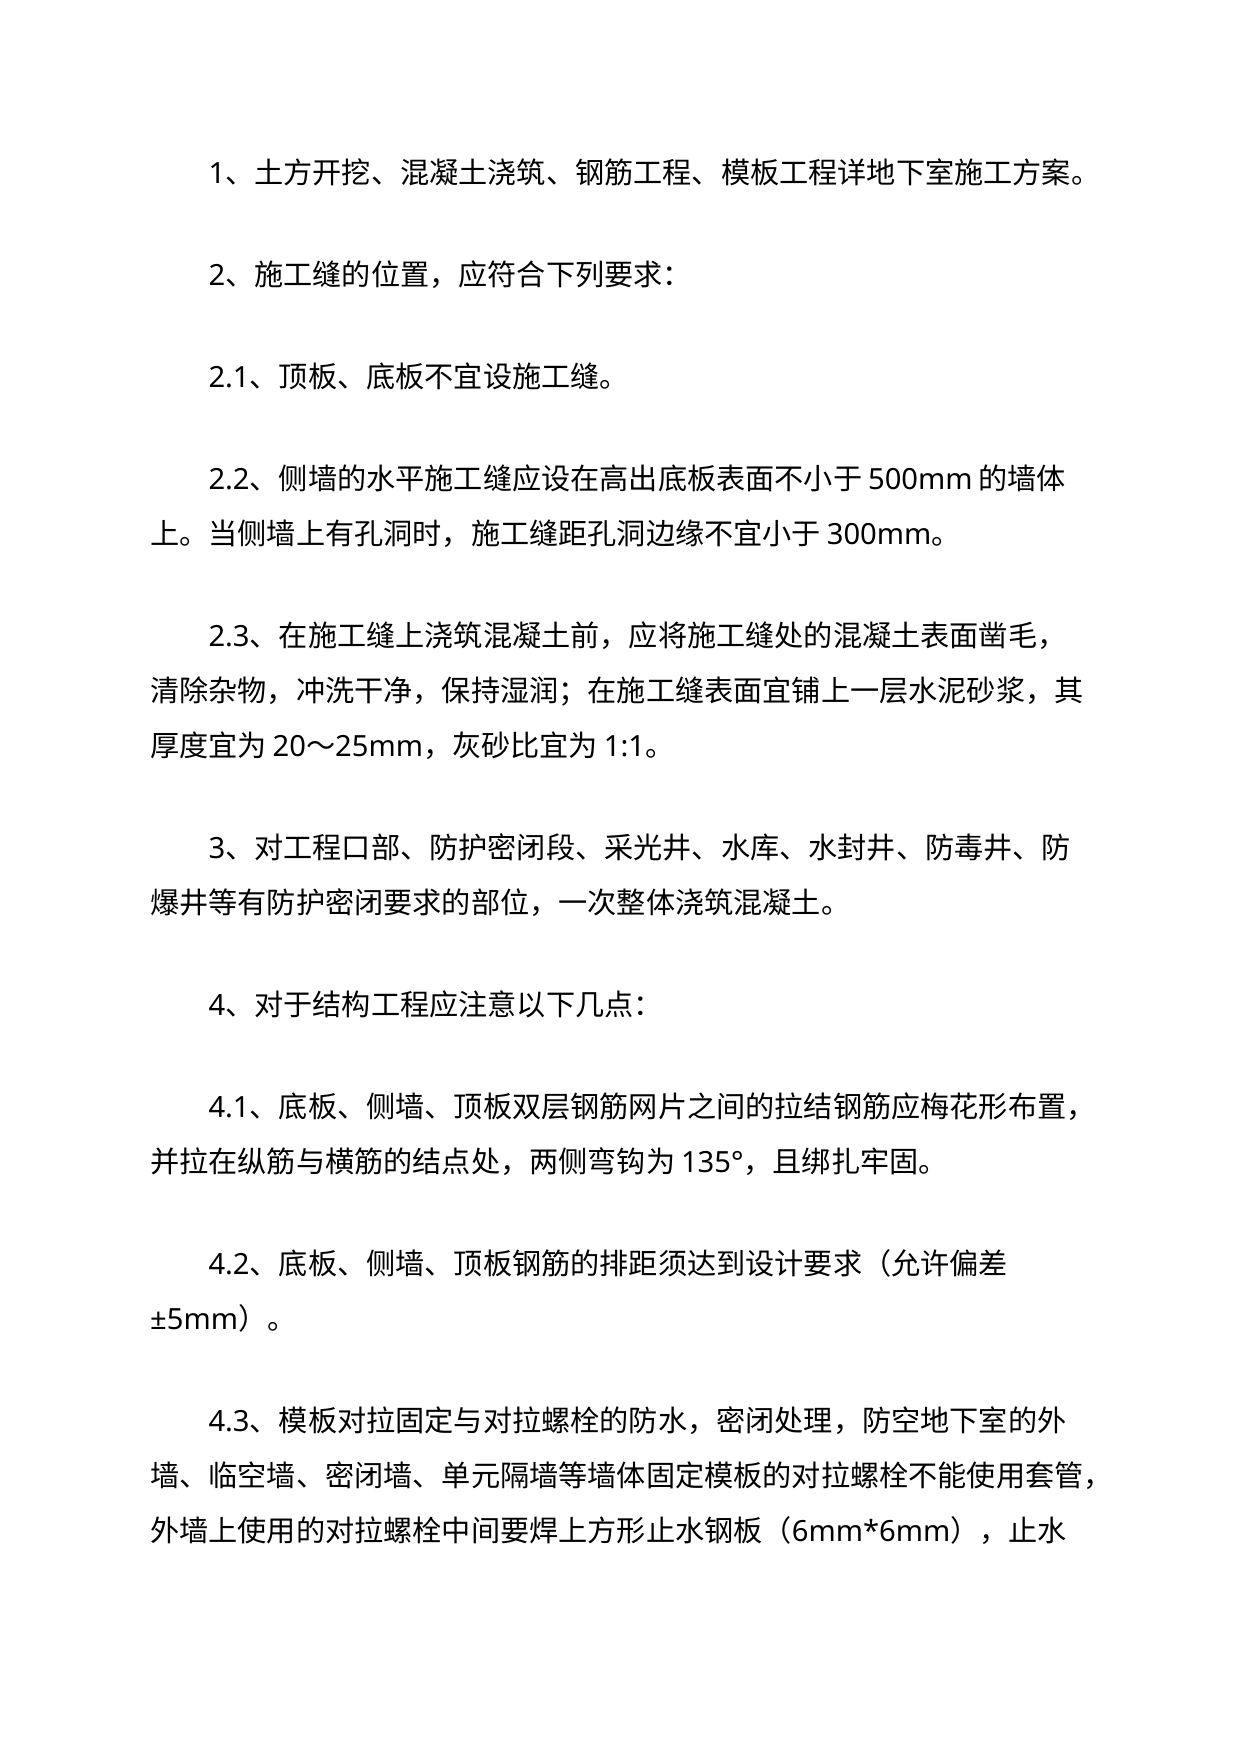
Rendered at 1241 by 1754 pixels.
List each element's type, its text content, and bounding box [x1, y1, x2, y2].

text 4.2、底板、侧墙、顶板钢筋的排距须达到设计要求（允许偏差±5mm）。 [150, 1241, 1090, 1338]
text 1、土方开挖、混凝土浇筑、钢筋工程、模板工程详地下室施工方案。 [150, 150, 1090, 192]
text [150, 1397, 1090, 1550]
text 4.1、底板、侧墙、顶板双层钢筋网片之间的拉结钢筋应梅花形布置，并拉在纵筋与横筋的结点处，两侧弯钩为135°，且绑扎牢固。 [150, 1083, 1090, 1181]
text 4、对于结构工程应注意以下几点： [150, 982, 1090, 1024]
text 3、对工程口部、防护密闭段、采光井、水库、水封井、防毒井、防爆井等有防护密闭要求的部位，一次整体浇筑混凝土。 [150, 825, 1090, 922]
text 2.3、在施工缝上浇筑混凝土前，应将施工缝处的混凝土表面凿毛，清除杂物，冲洗干净，保持湿润；在施工缝表面宜铺上一层水泥砂浆，其厚度宜为20～25mm，灰砂比宜为1:1。 [150, 613, 1090, 765]
text 2.1、顶板、底板不宜设施工缝。 [150, 354, 1090, 396]
text 2、施工缝的位置，应符合下列要求： [150, 252, 1090, 294]
text 2.2、侧墙的水平施工缝应设在高出底板表面不小于500mm的墙体上。当侧墙上有孔洞时，施工缝距孔洞边缘不宜小于300mm。 [150, 456, 1090, 553]
